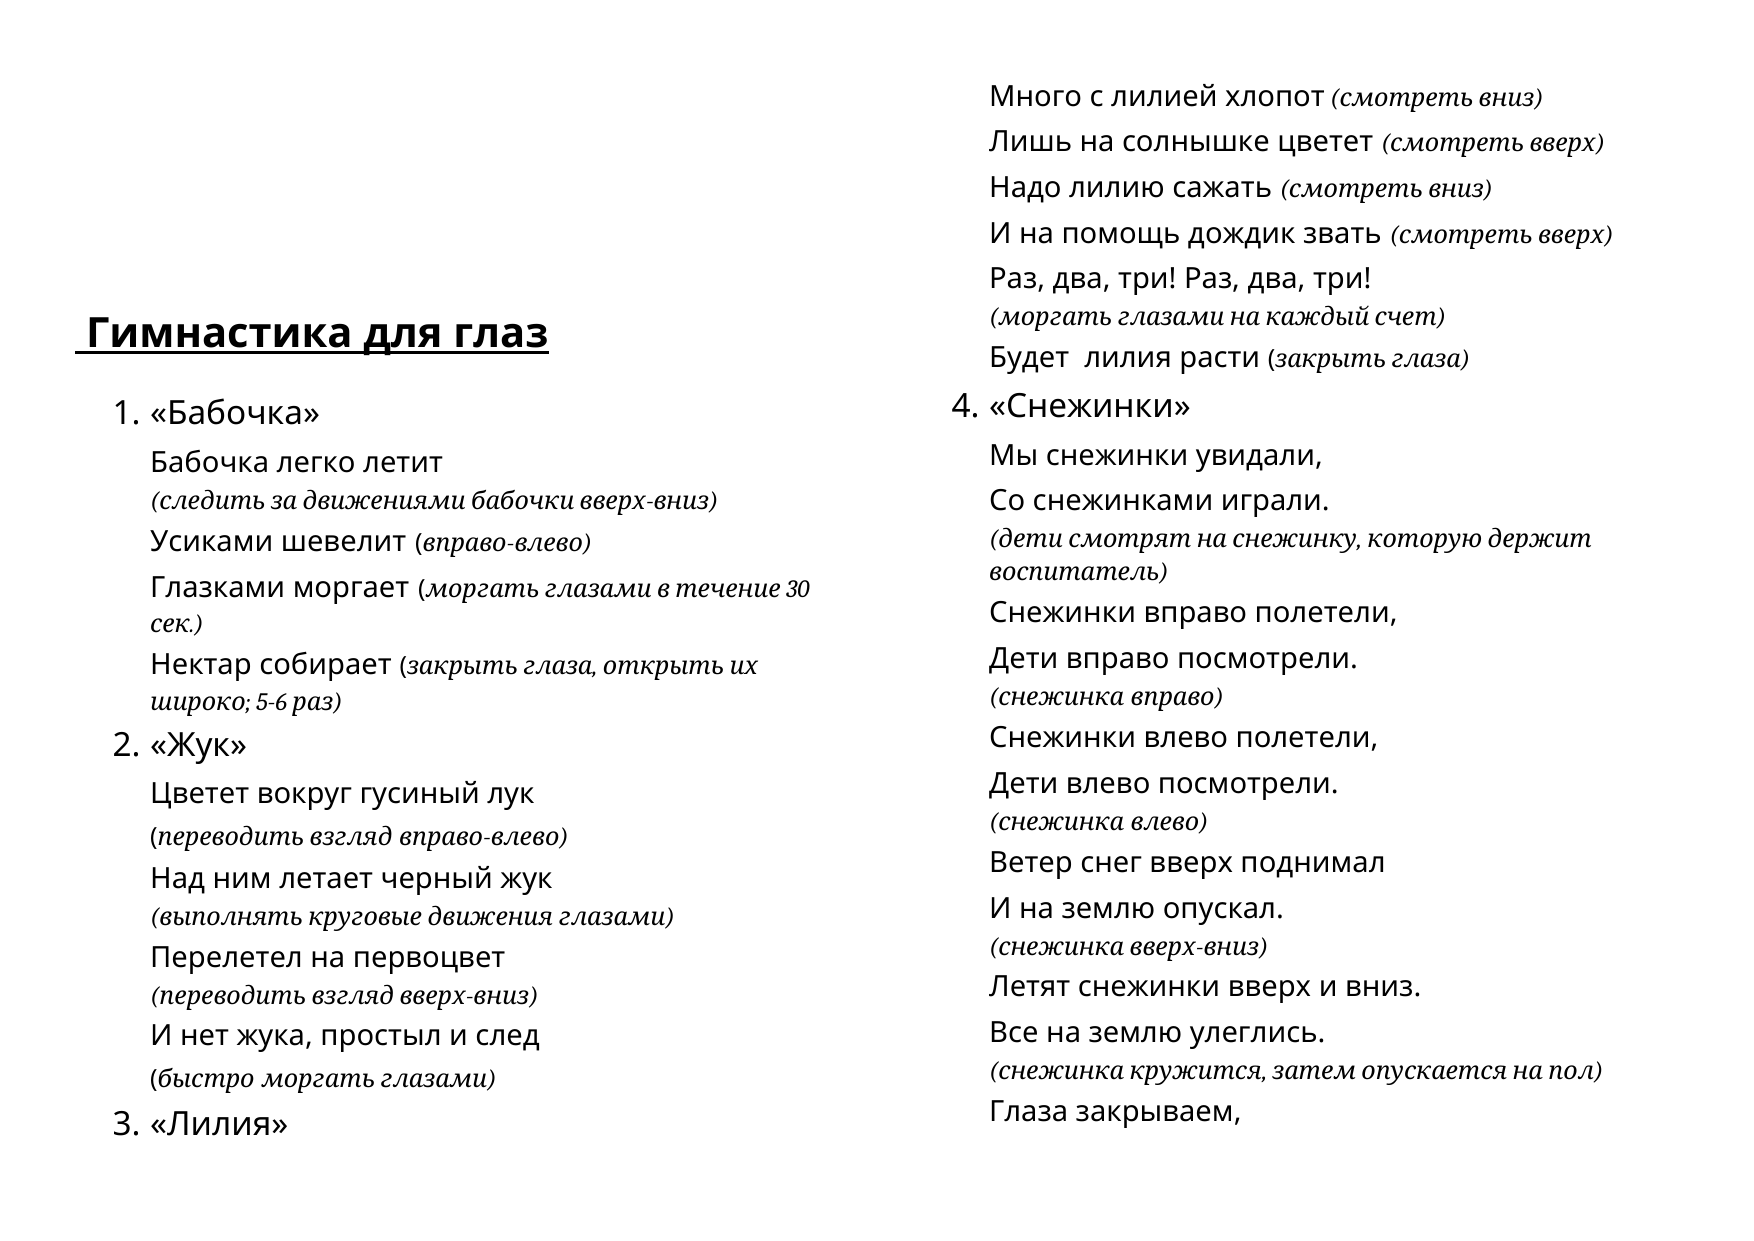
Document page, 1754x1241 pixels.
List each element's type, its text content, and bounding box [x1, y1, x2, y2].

list Цветет вокруг гусиный лук [150, 773, 840, 812]
list Дети влево посмотрели. [989, 762, 1679, 802]
list (снежинка кружится, затем опускается на пол) [989, 1057, 1679, 1086]
list Усиками шевелит (вправо-влево) [150, 520, 840, 560]
list «Бабочка» [112, 389, 840, 434]
list И на землю опускал. [989, 887, 1679, 927]
list Со снежинками играли. [989, 479, 1679, 519]
list Снежинки вправо полетели, [989, 591, 1679, 631]
list (переводить взгляд вверх-вниз) [150, 982, 840, 1010]
list (выполнять круговые движения глазами) [150, 903, 840, 932]
list Летят снежинки вверх и вниз. [989, 966, 1679, 1005]
list (снежинка влево) [989, 808, 1679, 836]
list Ветер снег вверх поднимал [989, 841, 1679, 881]
list (следить за движениями бабочки вверх-вниз) [150, 487, 840, 516]
list Глазками моргает (моргать глазами в течение 30 сек.) [150, 566, 840, 639]
list «Жук» [112, 720, 840, 766]
list Нектар собирает (закрыть глаза, открыть их широко; 5-6 раз) [150, 643, 840, 716]
list Раз, два, три! Раз, два, три! [989, 257, 1679, 297]
list Много с лилией хлопот (смотреть вниз) [989, 75, 1679, 115]
list Перелетел на первоцвет [150, 936, 840, 976]
list (снежинка вправо) [989, 682, 1679, 711]
list Лишь на солнышке цветет (смотреть вверх) [989, 121, 1679, 160]
list Над ним летает черный жук [150, 857, 840, 897]
list «Снежинки» [951, 382, 1679, 427]
list (моргать глазами на каждый счет) [989, 303, 1679, 332]
list Мы снежинки увидали, [989, 434, 1679, 474]
text Гимнастика для глаз [75, 303, 840, 360]
list И на помощь дождик звать (смотреть вверх) [989, 212, 1679, 252]
list Глаза закрываем, [989, 1090, 1679, 1130]
list И нет жука, простыл и след [150, 1015, 840, 1054]
list Снежинки влево полетели, [989, 716, 1679, 756]
list Надо лилию сажать (смотреть вниз) [989, 166, 1679, 206]
list Бабочка легко летит [150, 441, 840, 481]
list «Лилия» [112, 1099, 840, 1145]
list Дети вправо посмотрели. [989, 637, 1679, 677]
list (дети смотрят на снежинку, которую держит воспитатель) [989, 525, 1679, 587]
list (снежинка вверх-вниз) [989, 933, 1679, 961]
list (переводить взгляд вправо-влево) [150, 818, 840, 852]
list Все на землю улеглись. [989, 1011, 1679, 1051]
list Будет лилия расти (закрыть глаза) [989, 336, 1679, 376]
list (быстро моргать глазами) [150, 1060, 840, 1094]
